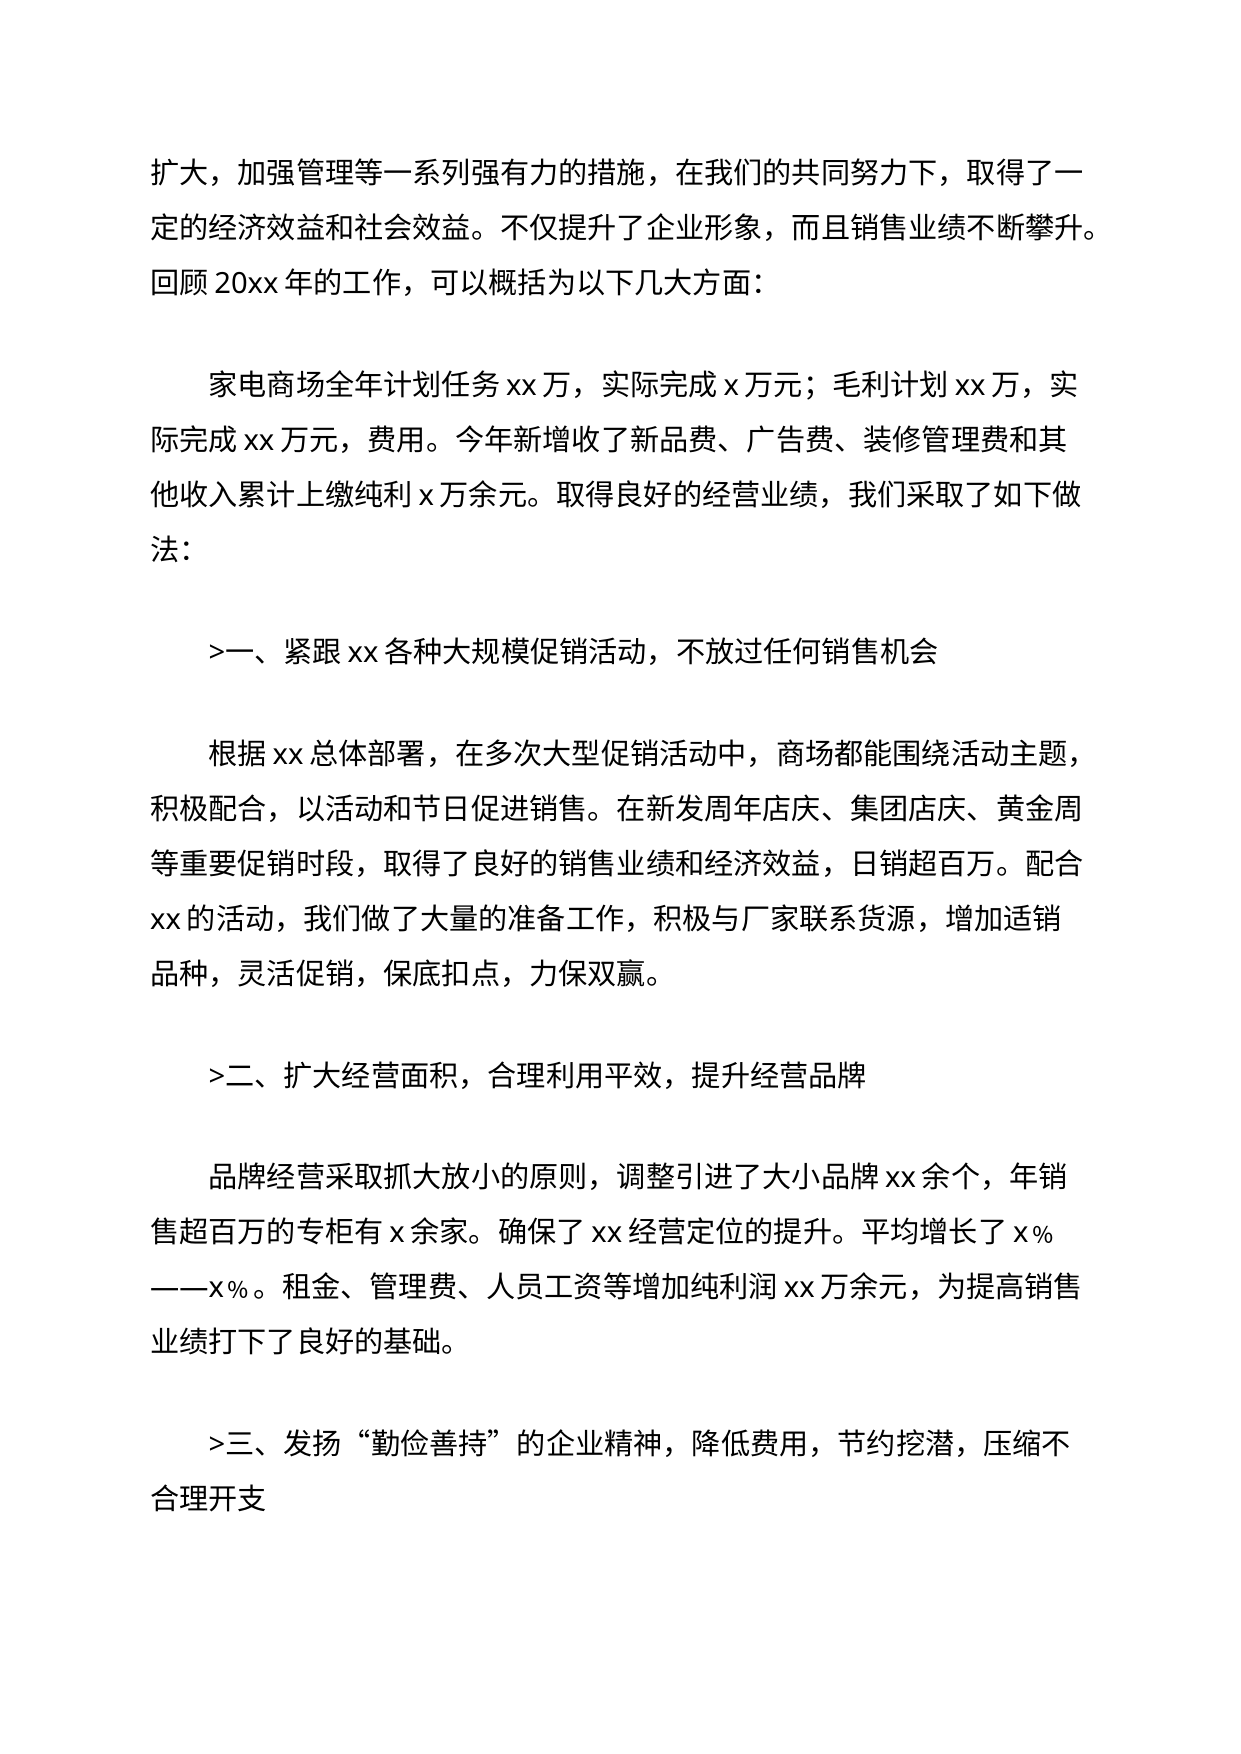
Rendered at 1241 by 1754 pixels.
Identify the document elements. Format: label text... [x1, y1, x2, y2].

text 品牌经营采取抓大放小的原则，调整引进了大小品牌xx余个，年销售超百万的专柜有x余家。确保了xx经营定位的提升。平均增长了x﹪——x﹪。租金、管理费、人员工资等增加纯利润xx万余元，为提高销售业绩打下了良好的基础。 [150, 1154, 1090, 1361]
text >一、紧跟xx各种大规模促销活动，不放过任何销售机会 [150, 628, 1090, 671]
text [150, 150, 1090, 302]
text >二、扩大经营面积，合理利用平效，提升经营品牌 [150, 1052, 1090, 1094]
text 家电商场全年计划任务xx万，实际完成x万元；毛利计划xx万，实际完成xx万元，费用。今年新增收了新品费、广告费、装修管理费和其他收入累计上缴纯利x万余元。取得良好的经营业绩，我们采取了如下做法： [150, 362, 1090, 569]
text 根据xx总体部署，在多次大型促销活动中，商场都能围绕活动主题，积极配合，以活动和节日促进销售。在新发周年店庆、集团店庆、黄金周等重要促销时段，取得了良好的销售业绩和经济效益，日销超百万。配合xx的活动，我们做了大量的准备工作，积极与厂家联系货源，增加适销品种，灵活促销，保底扣点，力保双赢。 [150, 731, 1090, 993]
text >三、发扬“勤俭善持”的企业精神，降低费用，节约挖潜，压缩不合理开支 [150, 1421, 1090, 1518]
